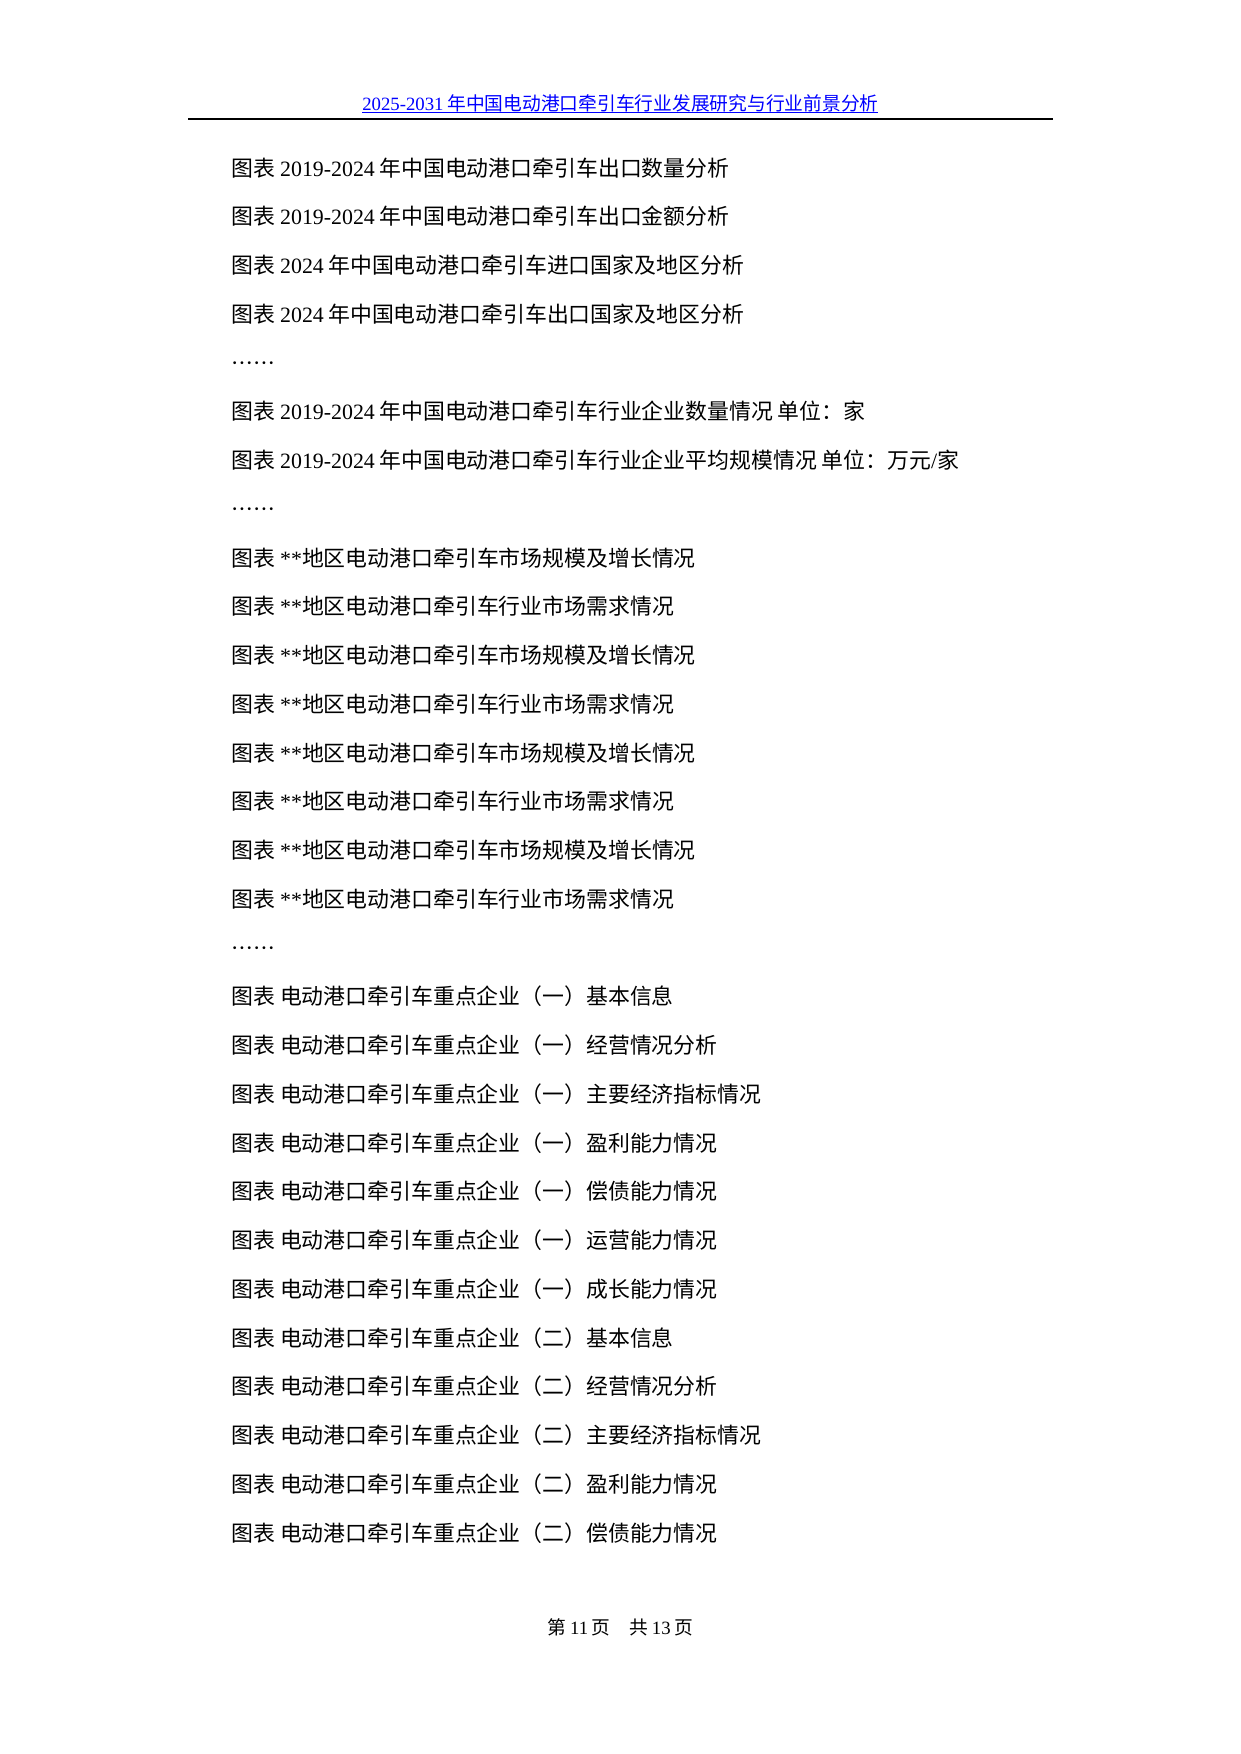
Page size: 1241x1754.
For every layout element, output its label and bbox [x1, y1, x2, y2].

text [187, 150, 1053, 1548]
